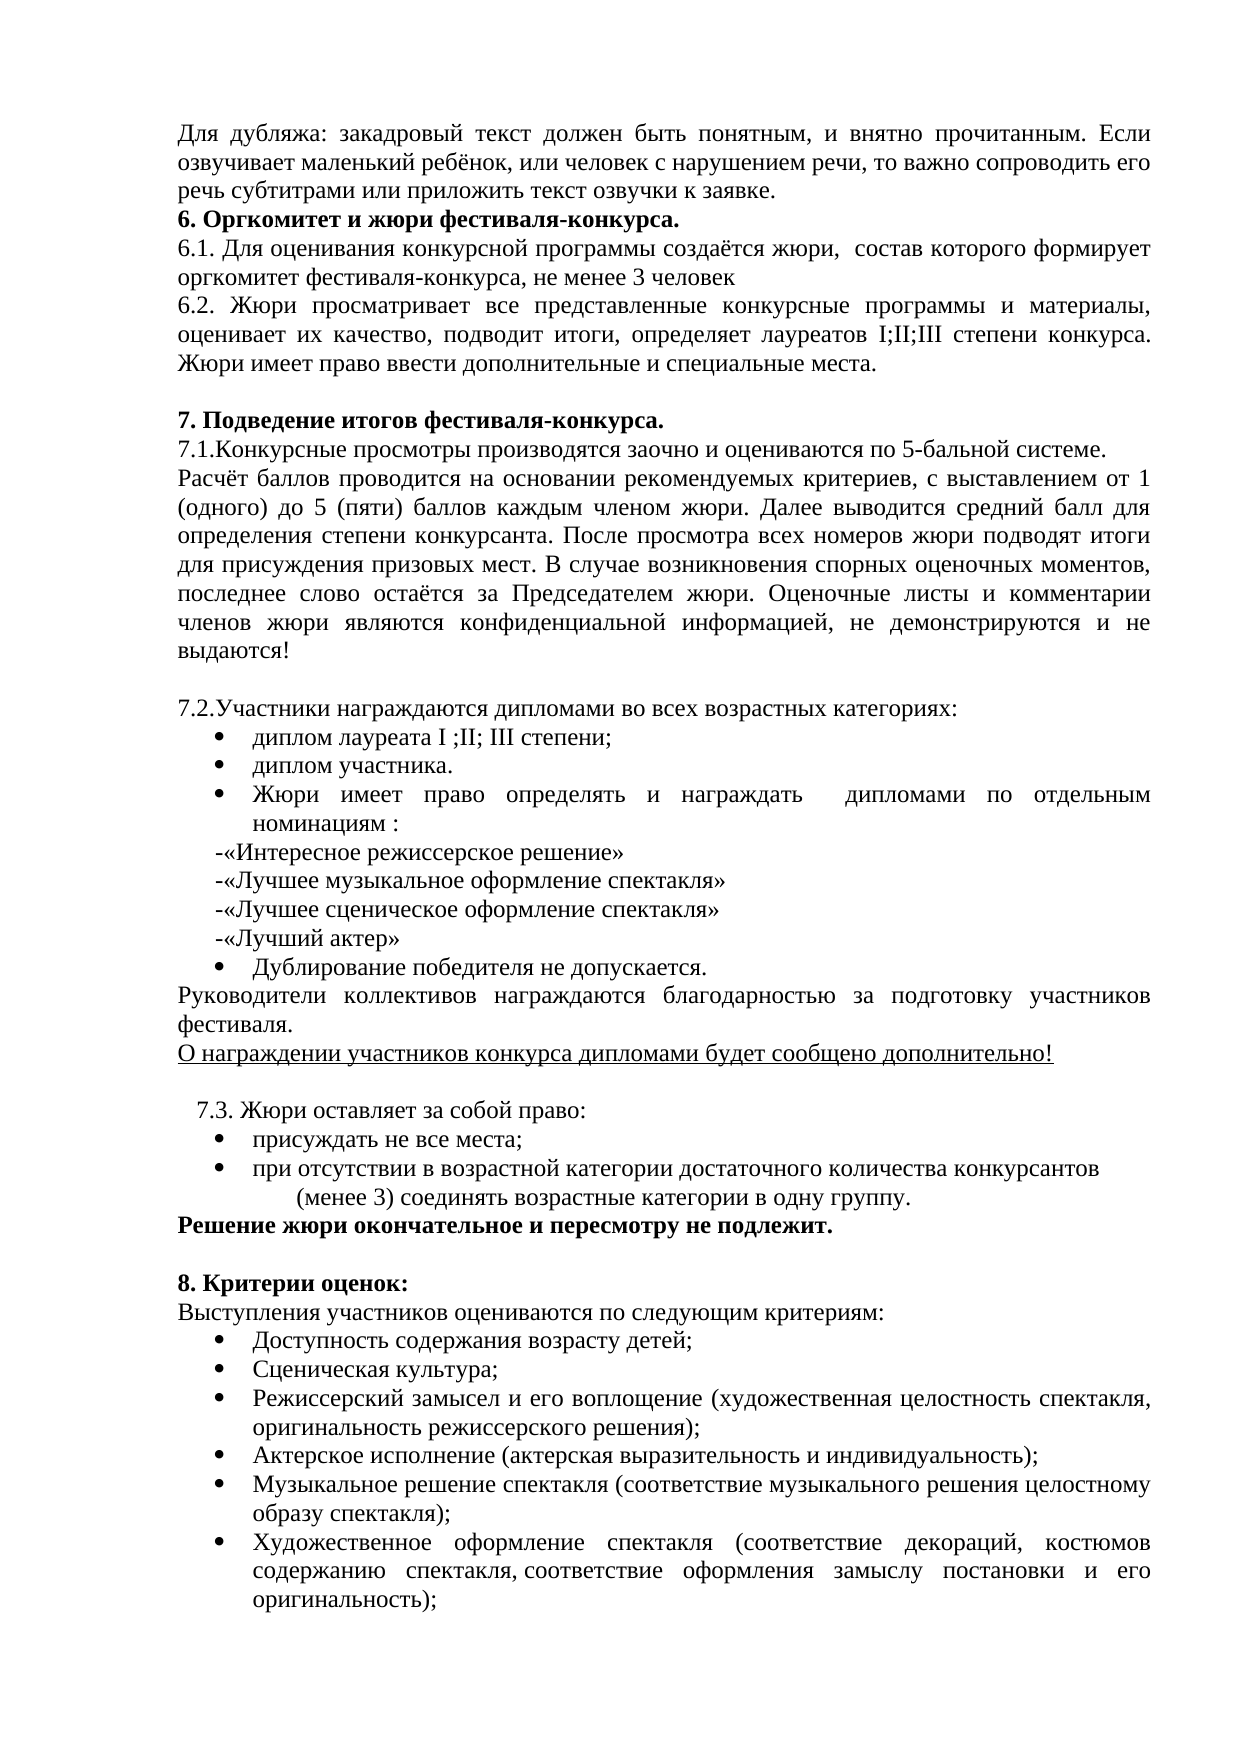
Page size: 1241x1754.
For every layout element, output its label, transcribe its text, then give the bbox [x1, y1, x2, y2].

list Сценическая культура; [215, 1354, 1152, 1383]
text Расчёт баллов проводится на основании рекомендуемых критериев, с выставлением от 1 (одного) до 5 (пяти) баллов каждым членом жюри. Далее выводится средний балл для определения степени конкурсанта. После просмотра всех номеров жюри подводят итоги для присуждения призовых мест. В случае возникновения спорных оценочных моментов, последнее слово остаётся за Председателем жюри. Оценочные листы и комментарии членов жюри являются конфиденциальной информацией, не демонстрируются и не выдаются! [177, 463, 1152, 664]
list Музыкальное решение спектакля (соответствие музыкального решения целостному образу спектакля); [215, 1469, 1152, 1527]
text 7.2.Участники награждаются дипломами во всех возрастных категориях: [177, 693, 1152, 722]
text 8. Критерии оценок: [177, 1268, 1152, 1297]
list Дублирование победителя не допускается. [215, 952, 1152, 981]
text -«Лучшее сценическое оформление спектакля» [215, 894, 1152, 923]
text 6. Оргкомитет и жюри фестиваля-конкурса. [177, 204, 1152, 233]
text (менее 3) соединять возрастные категории в одну группу. [177, 1182, 1152, 1211]
text -«Лучший актер» [215, 923, 1152, 952]
text -«Лучшее музыкальное оформление спектакля» [215, 866, 1152, 894]
text 7. Подведение итогов фестиваля-конкурса. [177, 406, 1152, 434]
text 6.1. Для оценивания конкурсной программы создаётся жюри, состав которого формирует оргкомитет фестиваля-конкурса, не менее 3 человек [177, 233, 1152, 291]
text Для дубляжа: закадровый текст должен быть понятным, и внятно прочитанным. Если озвучивает маленький ребёнок, или человек с нарушением речи, то важно сопроводить его речь субтитрами или приложить текст озвучки к заявке. [177, 118, 1152, 204]
list Доступность содержания возрасту детей; [215, 1326, 1152, 1354]
text Выступления участников оцениваются по следующим критериям: [177, 1297, 1152, 1326]
text 7.1.Конкурсные просмотры производятся заочно и оцениваются по 5-бальной системе. [177, 434, 1152, 463]
text 6.2. Жюри просматривает все представленные конкурсные программы и материалы, оценивает их качество, подводит итоги, определяет лауреатов I;II;III степени конкурса. Жюри имеет право ввести дополнительные и специальные места. [177, 291, 1152, 377]
list Художественное оформление спектакля (соответствие декораций, костюмов содержанию спектакля, соответствие оформления замыслу постановки и его оригинальность); [215, 1527, 1152, 1613]
list Жюри имеет право определять и награждать дипломами по отдельным номинациям : [215, 779, 1152, 837]
list диплом лауреата I ;II; III степени; [215, 722, 1152, 751]
text О награждении участников конкурса дипломами будет сообщено дополнительно! [177, 1038, 1152, 1067]
list диплом участника. [215, 751, 1152, 779]
text Руководители коллективов награждаются благодарностью за подготовку участников фестиваля. [177, 981, 1152, 1038]
list при отсутствии в возрастной категории достаточного количества конкурсантов [215, 1153, 1152, 1182]
list Актерское исполнение (актерская выразительность и индивидуальность); [215, 1441, 1152, 1469]
text -«Интересное режиссерское решение» [215, 837, 1152, 866]
list присуждать не все места; [215, 1124, 1152, 1153]
text Решение жюри окончательное и пересмотру не подлежит. [177, 1211, 1152, 1239]
text 7.3. Жюри оставляет за собой право: [177, 1096, 1152, 1124]
list Режиссерский замысел и его воплощение (художественная целостность спектакля, оригинальность режиссерского решения); [215, 1383, 1152, 1441]
